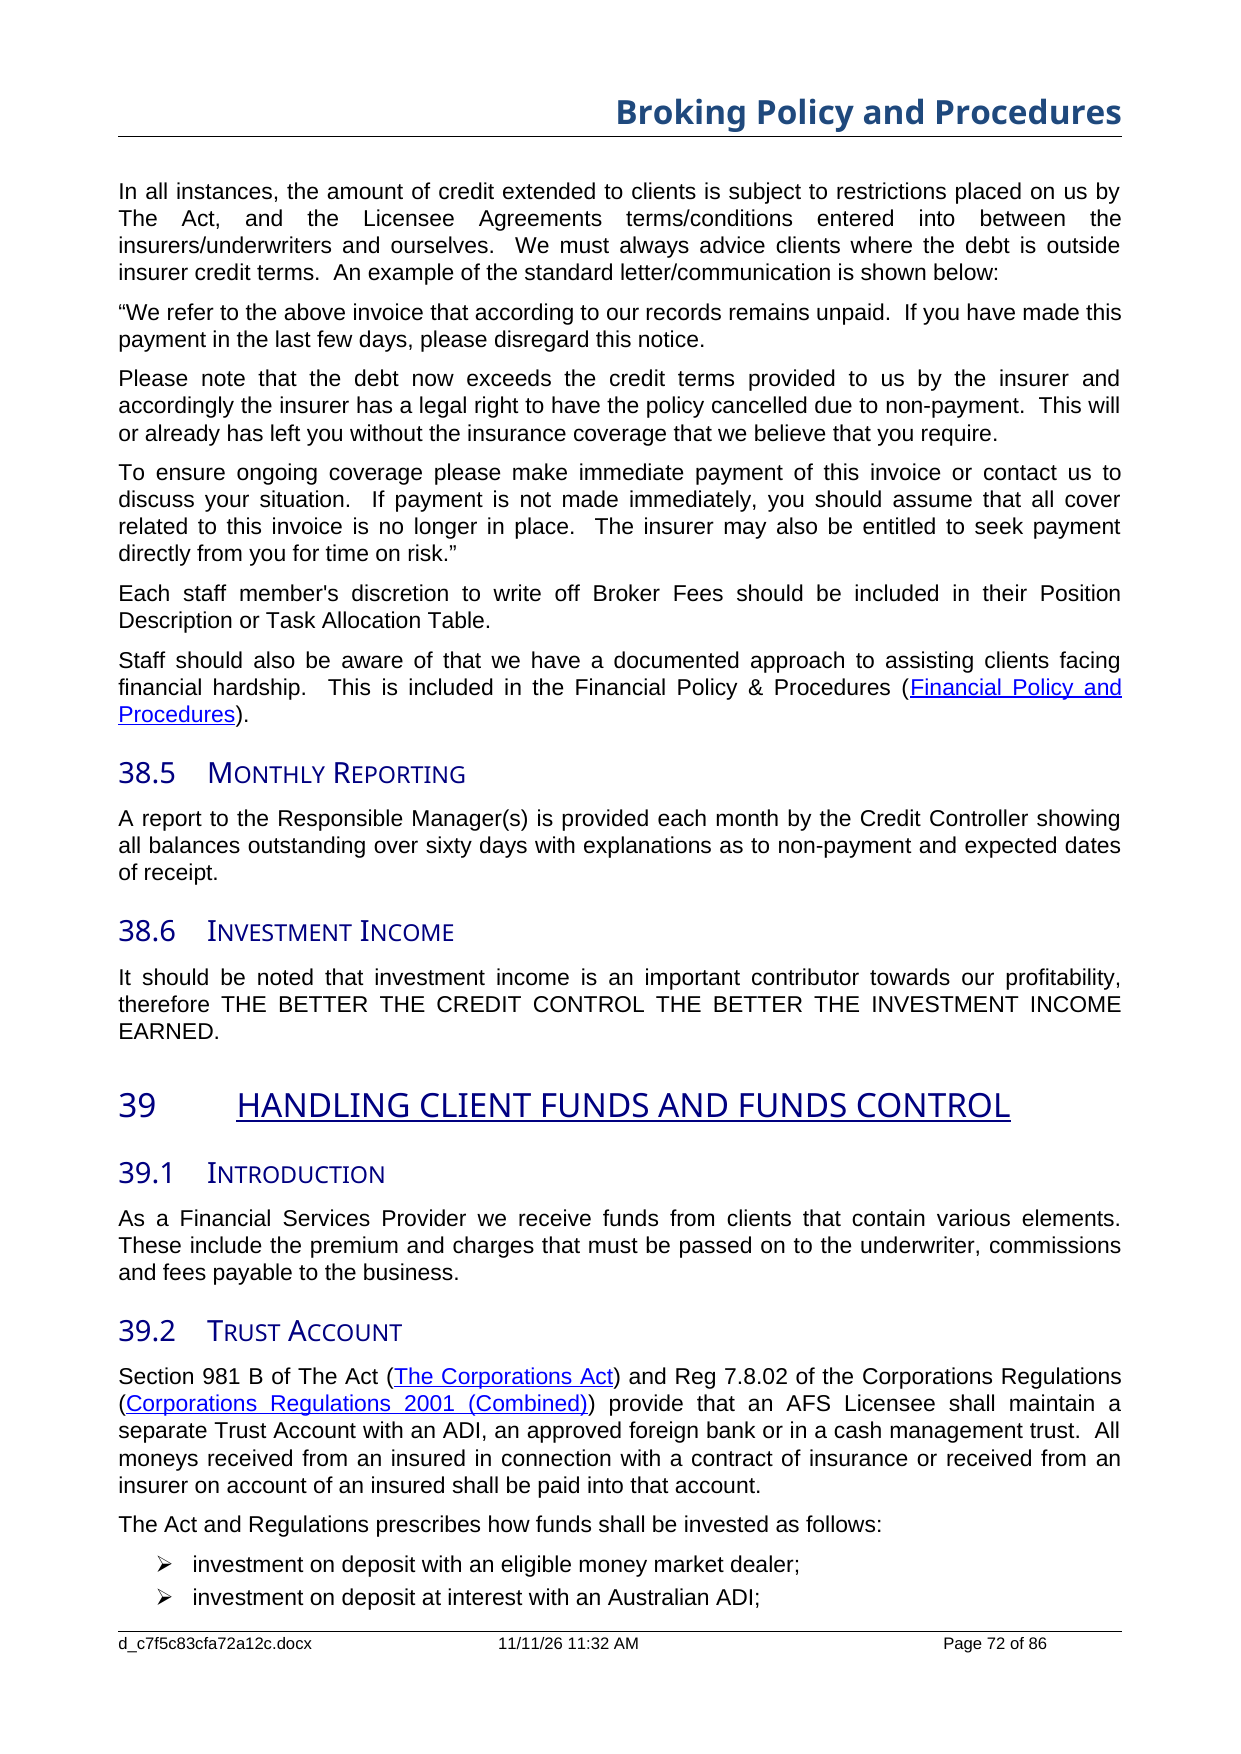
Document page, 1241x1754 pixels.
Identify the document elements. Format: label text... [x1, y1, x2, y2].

subtitle HANDLING CLIENT FUNDS AND FUNDS CONTROL [118, 1082, 1122, 1127]
text Staff should also be aware of that we have a documented approach to assisting clients facing financial hardship. This is included in the Financial Policy & Procedures (Financial Policy and Procedures). [118, 646, 1122, 727]
text The Act and Regulations prescribes how funds shall be invested as follows: [118, 1511, 1122, 1538]
subtitle Investment Income [118, 911, 1122, 950]
text As a Financial Services Provider we receive funds from clients that contain various elements. These include the premium and charges that must be passed on to the underwriter, commissions and fees payable to the business. [118, 1204, 1122, 1285]
text A report to the Responsible Manager(s) is provided each month by the Credit Controller showing all balances outstanding over sixty days with explanations as to non-payment and expected dates of receipt. [118, 804, 1122, 886]
text To ensure ongoing coverage please make immediate payment of this invoice or contact us to discuss your situation. If payment is not made immediately, you should assume that all cover related to this invoice is no longer in place. The insurer may also be entitled to seek payment directly from you for time on risk.” [118, 458, 1122, 567]
text Please note that the debt now exceeds the credit terms provided to us by the insurer and accordingly the insurer has a legal right to have the policy cancelled due to non-payment. This will or already has left you without the insurance coverage that we believe that you require. [118, 365, 1122, 446]
text investment on deposit at interest with an Australian ADI; [155, 1583, 1122, 1611]
text investment on deposit with an eligible money market dealer; [155, 1550, 1122, 1577]
text It should be noted that investment income is an important contributor towards our profitability, therefore THE BETTER THE CREDIT CONTROL THE BETTER THE INVESTMENT INCOME EARNED. [118, 963, 1122, 1044]
text In all instances, the amount of credit extended to clients is subject to restrictions placed on us by The Act, and the Licensee Agreements terms/conditions entered into between the insurers/underwriters and ourselves. We must always advice clients where the debt is outside insurer credit terms. An example of the standard letter/communication is shown below: [118, 177, 1122, 286]
subtitle Trust Account [118, 1310, 1122, 1350]
subtitle Monthly Reporting [118, 752, 1122, 792]
text “We refer to the above invoice that according to our records remains unpaid. If you have made this payment in the last few days, please disregard this notice. [118, 298, 1122, 352]
text Each staff member's discretion to write off Broker Fees should be included in their Position Description or Task Allocation Table. [118, 579, 1122, 633]
text Section 981 B of The Act (The Corporations Act) and Reg 7.8.02 of the Corporations Regulations (Corporations Regulations 2001 (Combined)) provide that an AFS Licensee shall maintain a separate Trust Account with an ADI, an approved foreign bank or in a cash management trust. All moneys received from an insured in connection with a contract of insurance or received from an insurer on account of an insured shall be paid into that account. [118, 1363, 1122, 1498]
subtitle Introduction [118, 1152, 1122, 1192]
